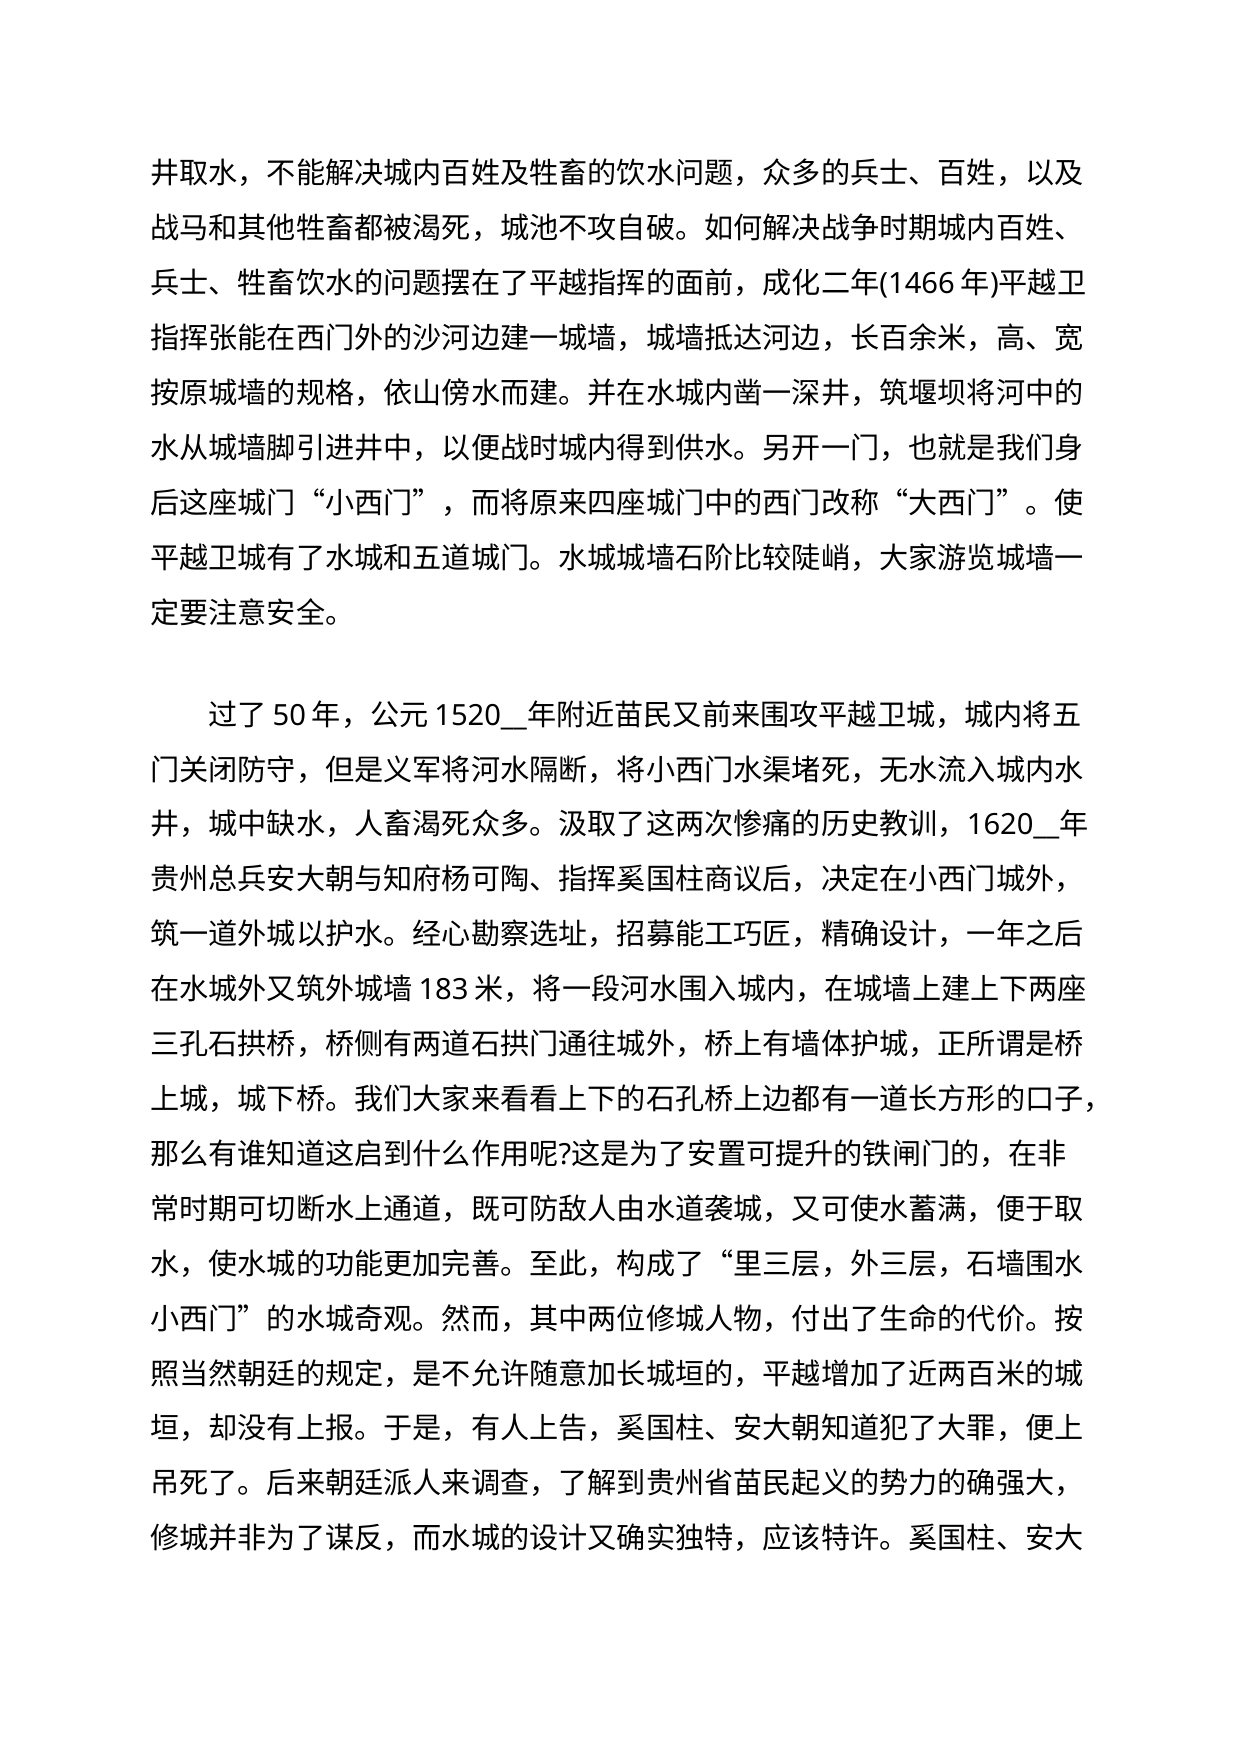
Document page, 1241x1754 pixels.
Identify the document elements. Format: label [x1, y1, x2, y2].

text [150, 150, 1090, 632]
text [150, 691, 1090, 1557]
